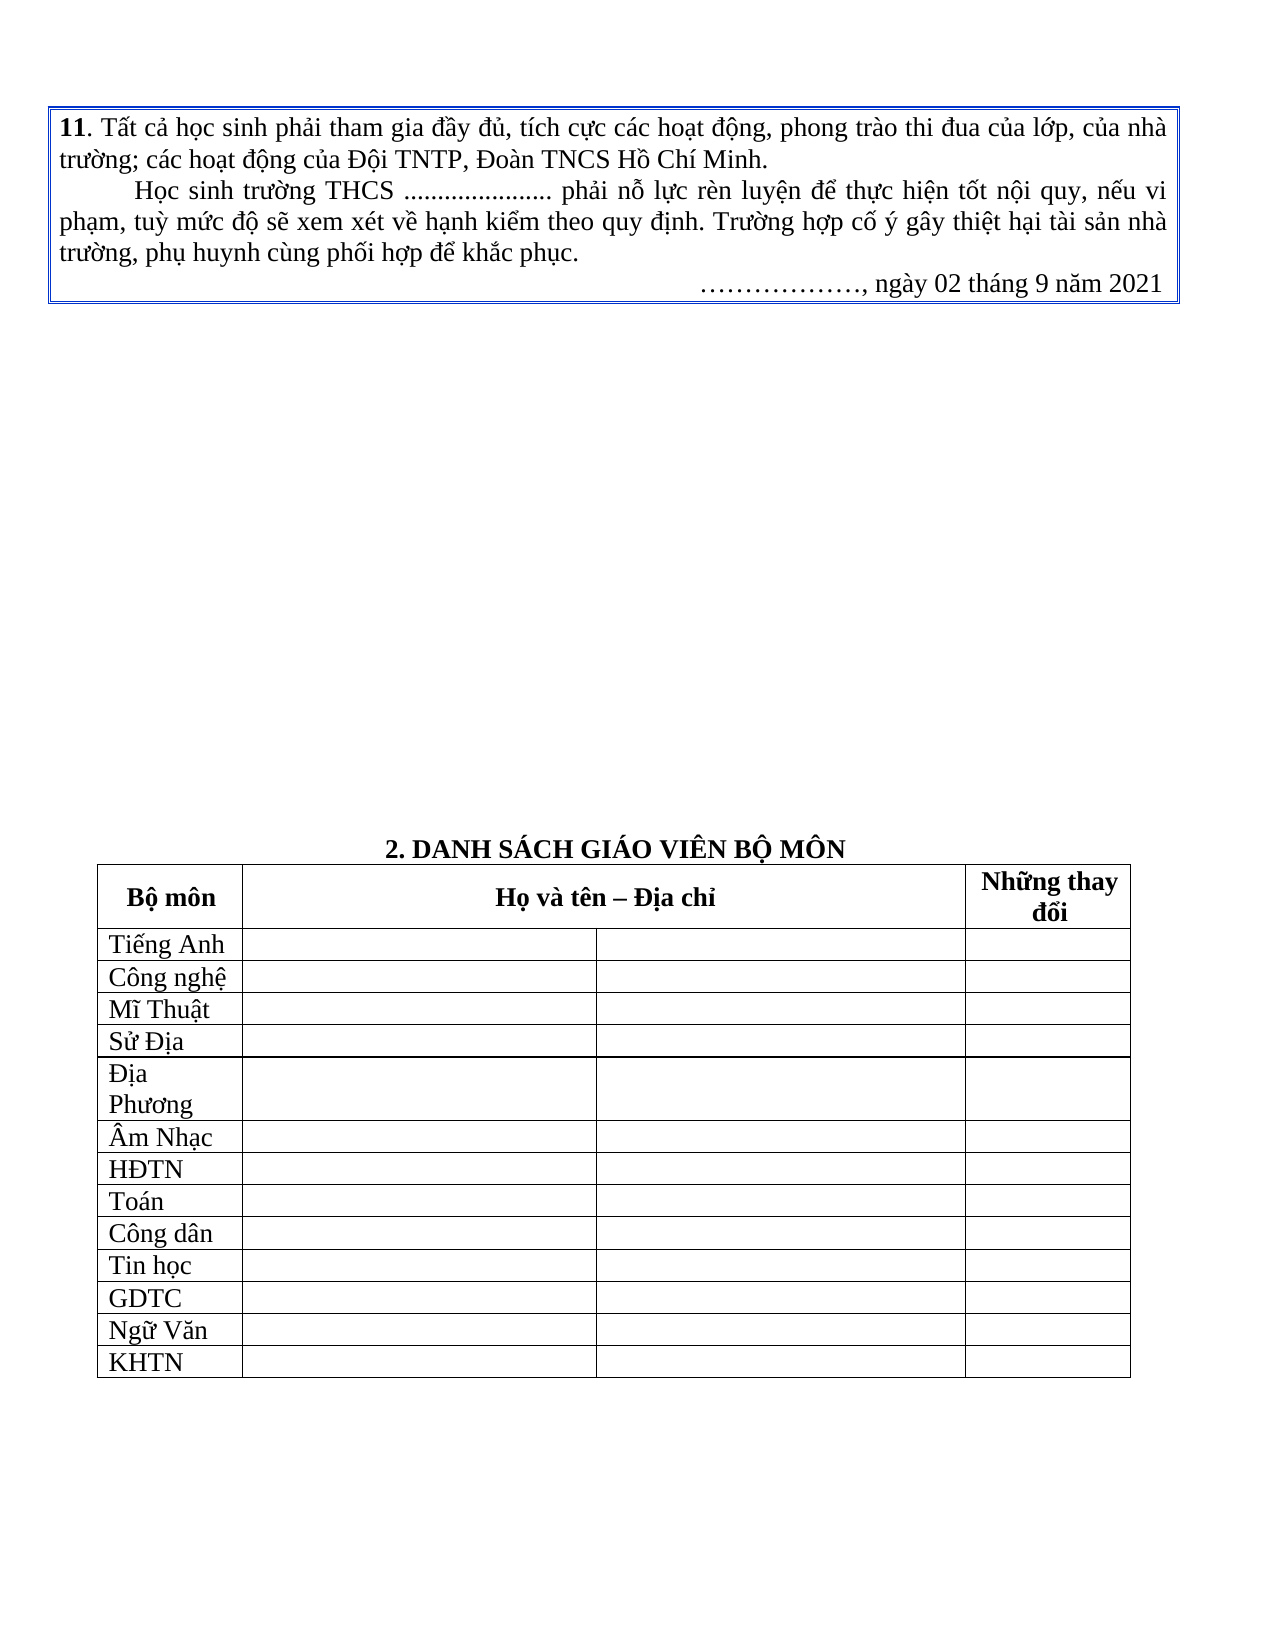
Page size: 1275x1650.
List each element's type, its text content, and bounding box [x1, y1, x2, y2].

table_cell Toán [98, 1185, 242, 1216]
table_cell [243, 1121, 596, 1152]
text Học sinh trường THCS ...................... phải nỗ lực rèn luyện để thực hiện tốt nội quy, nếu vi phạm, tuỳ mức độ sẽ xem xét về hạnh kiểm theo quy định. Trường hợp cố ý gây thiệt hại tài sản nhà trường, phụ huynh cùng phối hợp để khắc phục. [59, 174, 1169, 262]
table_cell [243, 1058, 596, 1120]
table_cell [966, 1153, 1130, 1184]
table_cell [243, 1025, 596, 1056]
table_cell [966, 1058, 1130, 1120]
table_cell [243, 1282, 596, 1313]
table_cell [597, 1250, 965, 1281]
table_cell [243, 961, 596, 992]
table_cell [966, 1314, 1130, 1345]
table_cell [243, 1153, 596, 1184]
table_header Bộ môn [98, 865, 242, 928]
table_cell [966, 1185, 1130, 1216]
table_cell Ngữ Văn [98, 1314, 242, 1345]
table_header Họ và tên – Địa chỉ [243, 865, 965, 928]
table_cell HĐTN [98, 1153, 242, 1184]
table_cell [597, 961, 965, 992]
table_cell [597, 1025, 965, 1056]
table_cell [966, 961, 1130, 992]
table_cell [597, 1153, 965, 1184]
table_header Những thay đổi [966, 865, 1130, 928]
table_cell [597, 1217, 965, 1248]
text ………………, ngày 02 tháng 9 năm 2021 [51, 262, 1177, 301]
table_cell [966, 1025, 1130, 1056]
table_cell [243, 1346, 596, 1377]
table_cell [966, 1250, 1130, 1281]
table_cell [597, 1314, 965, 1345]
table_cell [597, 929, 965, 960]
table_cell [966, 1346, 1130, 1377]
table_cell [966, 1217, 1130, 1248]
table_cell Âm Nhạc [98, 1121, 242, 1152]
table_cell KHTN [98, 1346, 242, 1377]
table_cell [243, 993, 596, 1024]
table_cell [966, 993, 1130, 1024]
table_cell [243, 929, 596, 960]
table_cell Công nghệ [98, 961, 242, 992]
text 2. DANH SÁCH GIÁO VIÊN BỘ MÔN [59, 833, 1171, 864]
table_cell [597, 1121, 965, 1152]
table_cell [243, 1314, 596, 1345]
table_cell [597, 1346, 965, 1377]
table_cell [243, 1217, 596, 1248]
table_cell Sử Địa [98, 1025, 242, 1056]
table_cell Tiếng Anh [98, 929, 242, 960]
table_cell [966, 1282, 1130, 1313]
table_cell [966, 929, 1130, 960]
table_cell Mĩ Thuật [98, 993, 242, 1024]
table_cell [597, 1058, 965, 1120]
table_cell [243, 1250, 596, 1281]
table_cell [243, 1185, 596, 1216]
table_cell Công dân [98, 1217, 242, 1248]
table_cell GDTC [98, 1282, 242, 1313]
table_cell Tin học [98, 1250, 242, 1281]
table_cell Địa Phương [98, 1058, 242, 1120]
table_cell [597, 1282, 965, 1313]
table_cell [597, 993, 965, 1024]
table_cell [966, 1121, 1130, 1152]
text 11. Tất cả học sinh phải tham gia đầy đủ, tích cực các hoạt động, phong trào thi đua của lớp, của nhà trường; các hoạt động của Đội TNTP, Đoàn TNCS Hồ Chí Minh. [51, 110, 1177, 174]
table_cell [597, 1185, 965, 1216]
